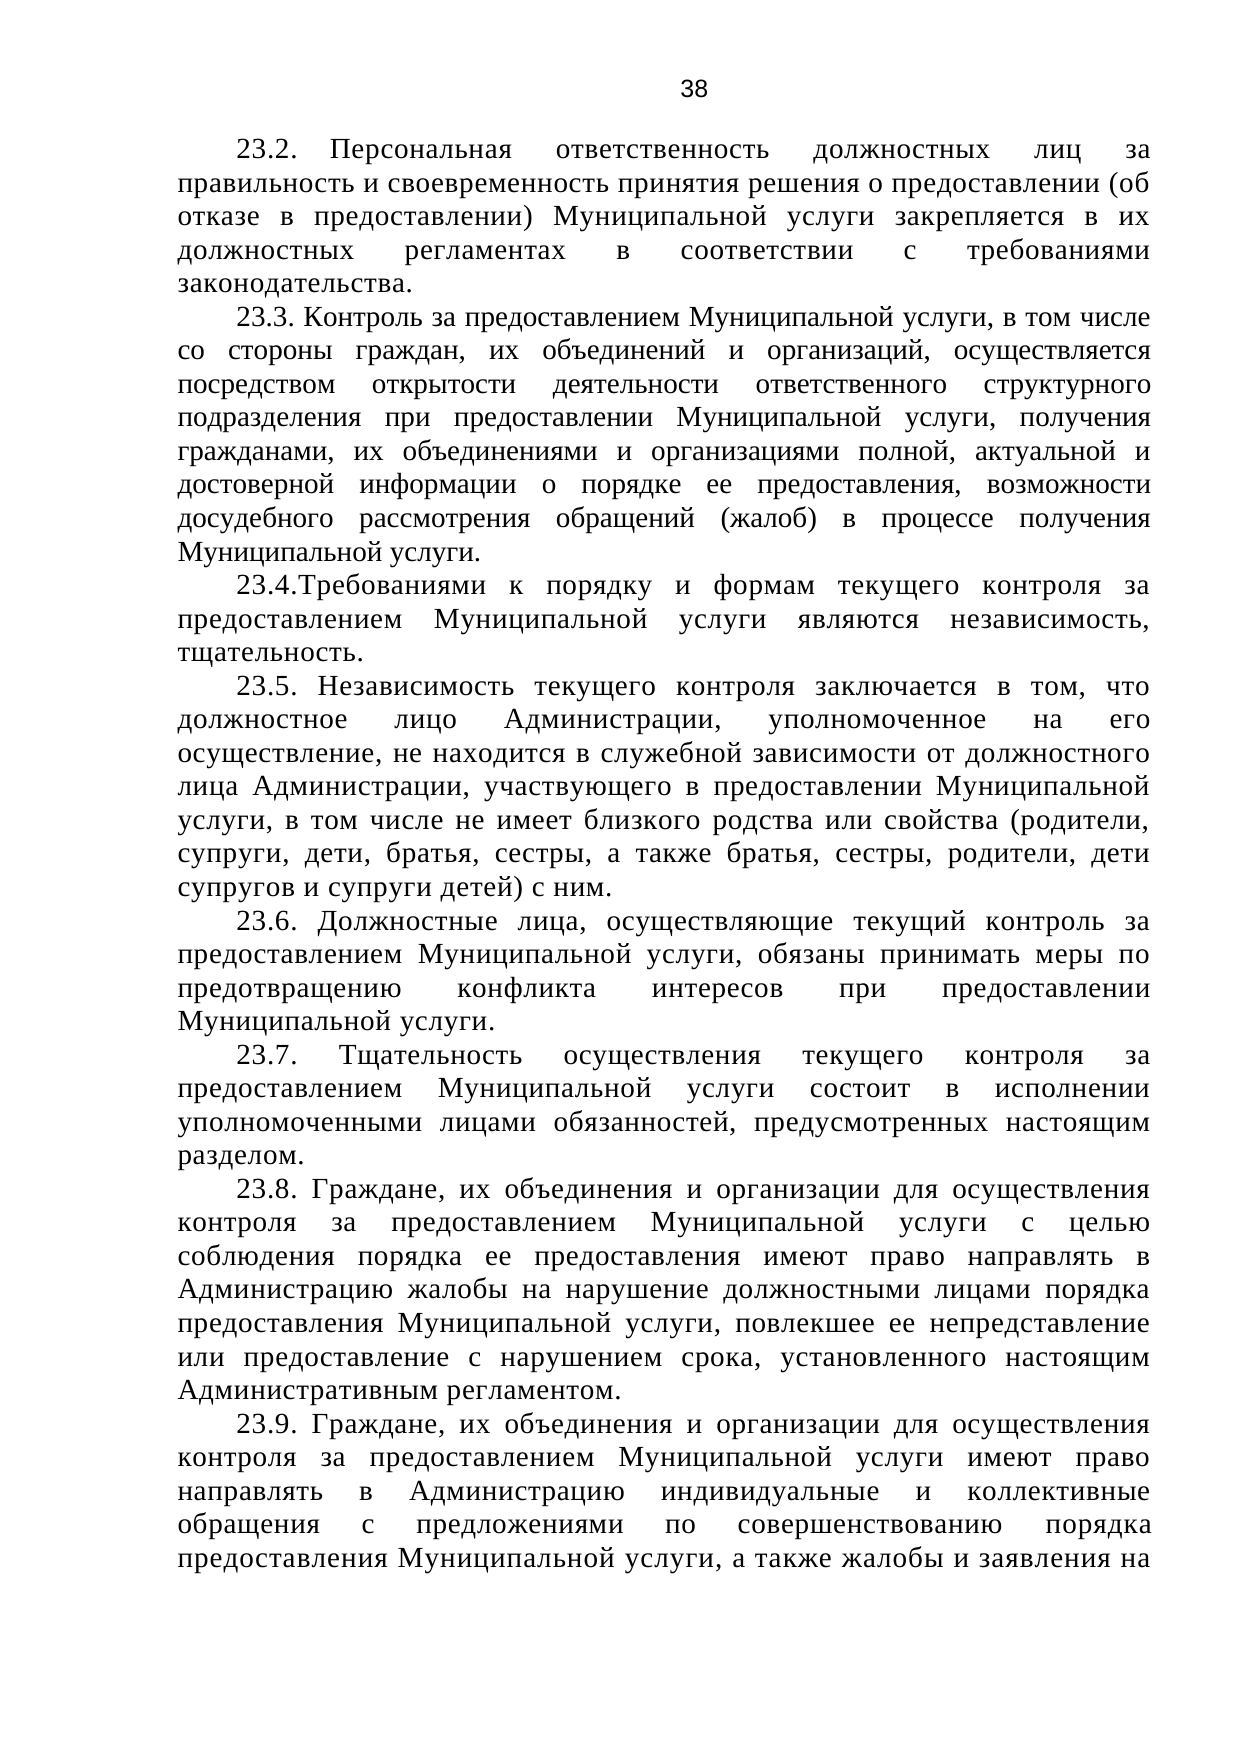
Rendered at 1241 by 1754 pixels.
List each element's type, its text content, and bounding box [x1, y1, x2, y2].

text 23.7. Тщательность осуществления текущего контроля за предоставлением Муниципальной услуги состоит в исполнении уполномоченными лицами обязанностей, предусмотренных настоящим разделом. [177, 1037, 1152, 1171]
text 23.6. Должностные лица, осуществляющие текущий контроль за предоставлением Муниципальной услуги, обязаны принимать меры по предотвращению конфликта интересов при предоставлении Муниципальной услуги. [177, 903, 1152, 1037]
text 23.5. Независимость текущего контроля заключается в том, что должностное лицо Администрации, уполномоченное на его осуществление, не находится в служебной зависимости от должностного лица Администрации, участвующего в предоставлении Муниципальной услуги, в том числе не имеет близкого родства или свойства (родители, супруги, дети, братья, сестры, а также братья, сестры, родители, дети супругов и супруги детей) с ним. [177, 668, 1152, 903]
text 23.3. Контроль за предоставлением Муниципальной услуги, в том числе со стороны граждан, их объединений и организаций, осуществляется посредством открытости деятельности ответственного структурного подразделения при предоставлении Муниципальной услуги, получения гражданами, их объединениями и организациями полной, актуальной и достоверной информации о порядке ее предоставления, возможности досудебного рассмотрения обращений (жалоб) в процессе получения Муниципальной услуги. [177, 299, 1152, 567]
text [177, 1406, 1152, 1573]
text 23.4.Требованиями к порядку и формам текущего контроля за предоставлением Муниципальной услуги являются независимость, тщательность. [177, 567, 1152, 668]
list Персональная ответственность должностных лиц за правильность и своевременность принятия решения о предоставлении (об отказе в предоставлении) Муниципальной услуги закрепляется в их должностных регламентах в соответствии с требованиями законодательства. [177, 131, 1152, 299]
text 23.8. Граждане, их объединения и организации для осуществления контроля за предоставлением Муниципальной услуги с целью соблюдения порядка ее предоставления имеют право направлять в Администрацию жалобы на нарушение должностными лицами порядка предоставления Муниципальной услуги, повлекшее ее непредставление или предоставление с нарушением срока, установленного настоящим Административным регламентом. [177, 1171, 1152, 1406]
